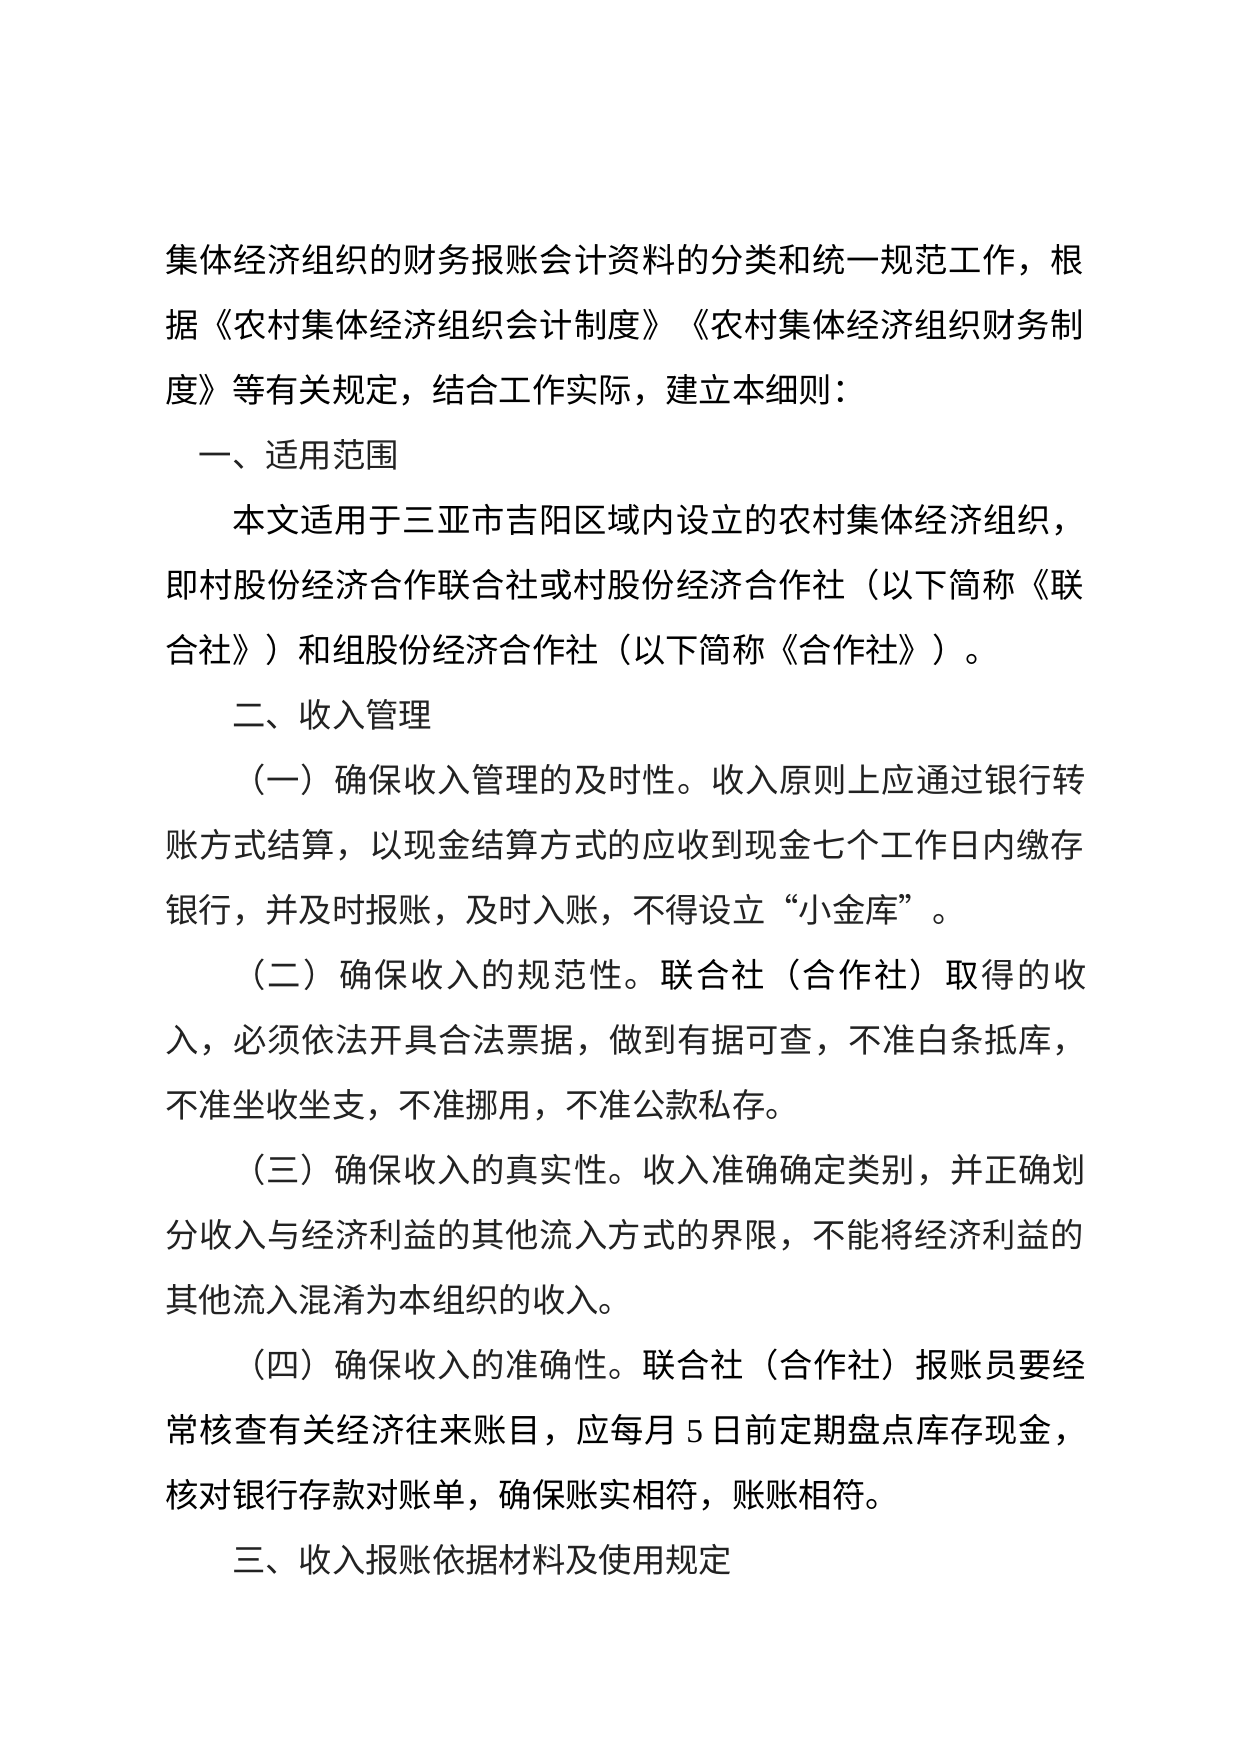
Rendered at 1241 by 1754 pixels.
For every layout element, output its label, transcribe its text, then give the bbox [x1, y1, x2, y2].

text （一）确保收入管理的及时性。收入原则上应通过银行转账方式结算，以现金结算方式的应收到现金七个工作日内缴存银行，并及时报账，及时入账，不得设立“小金库”。 [165, 867, 1087, 940]
text （二）确保收入的规范性。联合社（合作社）取得的收入，必须依法开具合法票据，做到有据可查，不准白条抵库，不准坐收坐支，不准挪用，不准公款私存。 [165, 940, 1087, 1135]
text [165, 225, 1087, 420]
text （四）确保收入的准确性。联合社（合作社）报账员要经常核查有关经济往来账目，应每月5日前定期盘点库存现金，核对银行存款对账单，确保账实相符，账账相符。 [165, 1330, 1087, 1525]
text 本文适用于三亚市吉阳区域内设立的农村集体经济组织，即村股份经济合作联合社或村股份经济合作社（以下简称《联合社》）和组股份经济合作社（以下简称《合作社》）。 [165, 485, 1087, 559]
text （一）确保收入管理的及时性。收入原则上应通过银行转账方式结算，以现金结算方式的应收到现金七个工作日内缴存银行，并及时报账，及时入账，不得设立“小金库”。 [165, 745, 1087, 819]
list 三、收入报账依据材料及使用规定 [165, 1525, 1087, 1590]
text （三）确保收入的真实性。收入准确确定类别，并正确划分收入与经济利益的其他流入方式的界限，不能将经济利益的其他流入混淆为本组织的收入。 [165, 1135, 1087, 1209]
text 本文适用于三亚市吉阳区域内设立的农村集体经济组织，即村股份经济合作联合社或村股份经济合作社（以下简称《联合社》）和组股份经济合作社（以下简称《合作社》）。 [165, 607, 1087, 680]
list 二、收入管理 [165, 680, 1087, 745]
text （三）确保收入的真实性。收入准确确定类别，并正确划分收入与经济利益的其他流入方式的界限，不能将经济利益的其他流入混淆为本组织的收入。 [165, 1257, 1087, 1330]
text 一、适用范围 [165, 420, 1087, 485]
